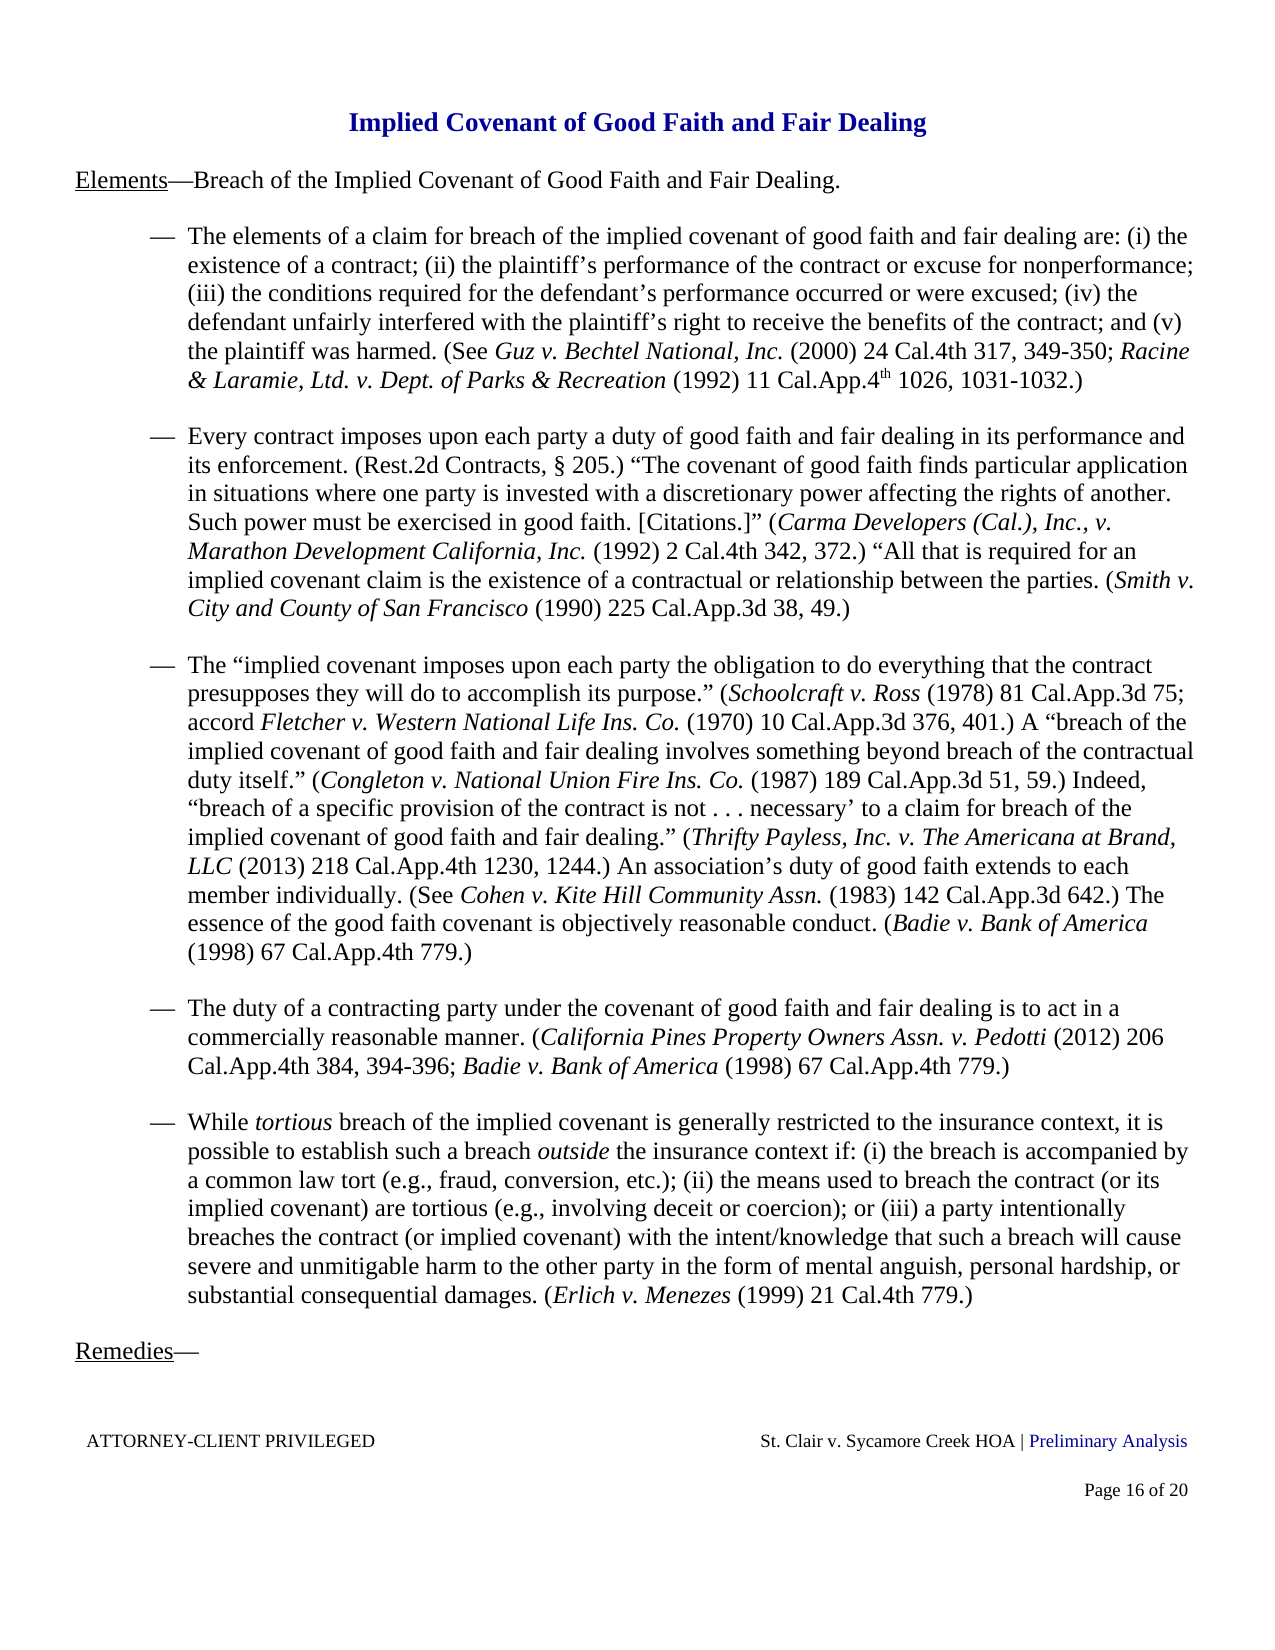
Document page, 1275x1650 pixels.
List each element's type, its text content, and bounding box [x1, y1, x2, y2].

text Remedies— [75, 1336, 1200, 1365]
text — While tortious breach of the implied covenant is generally restricted to the insurance context, it is possible to establish such a breach outside the insurance context if: (i) the breach is accompanied by a common law tort (e.g., fraud, conversion, etc.); (ii) the means used to breach the contract (or its implied covenant) are tortious (e.g., involving deceit or coercion); or (iii) a party intentionally breaches the contract (or implied covenant) with the intent/knowledge that such a breach will cause severe and unmitigable harm to the other party in the form of mental anguish, personal hardship, or substantial consequential damages. (Erlich v. Menezes (1999) 21 Cal.4th 779.) [150, 1107, 1200, 1308]
text — The “implied covenant imposes upon each party the obligation to do everything that the contract presupposes they will do to accomplish its purpose.” (Schoolcraft v. Ross (1978) 81 Cal.App.3d 75; accord Fletcher v. Western National Life Ins. Co. (1970) 10 Cal.App.3d 376, 401.) A “breach of the implied covenant of good faith and fair dealing involves something beyond breach of the contractual duty itself.” (Congleton v. National Union Fire Ins. Co. (1987) 189 Cal.App.3d 51, 59.) Indeed, “breach of a specific provision of the contract is not . . . necessary’ to a claim for breach of the implied covenant of good faith and fair dealing.” (Thrifty Payless, Inc. v. The Americana at Brand, LLC (2013) 218 Cal.App.4th 1230, 1244.) An association’s duty of good faith extends to each member individually. (See Cohen v. Kite Hill Community Assn. (1983) 142 Cal.App.3d 642.) The essence of the good faith covenant is objectively reasonable conduct. (Badie v. Bank of America (1998) 67 Cal.App.4th 779.) [150, 650, 1200, 966]
text — Every contract imposes upon each party a duty of good faith and fair dealing in its performance and its enforcement. (Rest.2d Contracts, § 205.) “The covenant of good faith finds particular application in situations where one party is invested with a discretionary power affecting the rights of another. Such power must be exercised in good faith. [Citations.]” (Carma Developers (Cal.), Inc., v. Marathon Development California, Inc. (1992) 2 Cal.4th 342, 372.) “All that is required for an implied covenant claim is the existence of a contractual or relationship between the parties. (Smith v. City and County of San Francisco (1990) 225 Cal.App.3d 38, 49.) [150, 421, 1200, 622]
text — The duty of a contracting party under the covenant of good faith and fair dealing is to act in a commercially reasonable manner. (California Pines Property Owners Assn. v. Pedotti (2012) 206 Cal.App.4th 384, 394-396; Badie v. Bank of America (1998) 67 Cal.App.4th 779.) [150, 993, 1200, 1080]
text — The elements of a claim for breach of the implied covenant of good faith and fair dealing are: (i) the existence of a contract; (ii) the plaintiff’s performance of the contract or excuse for nonperformance; (iii) the conditions required for the defendant’s performance occurred or were excused; (iv) the defendant unfairly interfered with the plaintiff’s right to receive the benefits of the contract; and (v) the plaintiff was harmed. (See Guz v. Bechtel National, Inc. (2000) 24 Cal.4th 317, 349-350; Racine & Laramie, Ltd. v. Dept. of Parks & Recreation (1992) 11 Cal.App.4th 1026, 1031-1032.) [150, 221, 1200, 393]
text Elements—Breach of the Implied Covenant of Good Faith and Fair Dealing. [75, 165, 1200, 193]
subtitle Implied Covenant of Good Faith and Fair Dealing [75, 75, 1200, 137]
